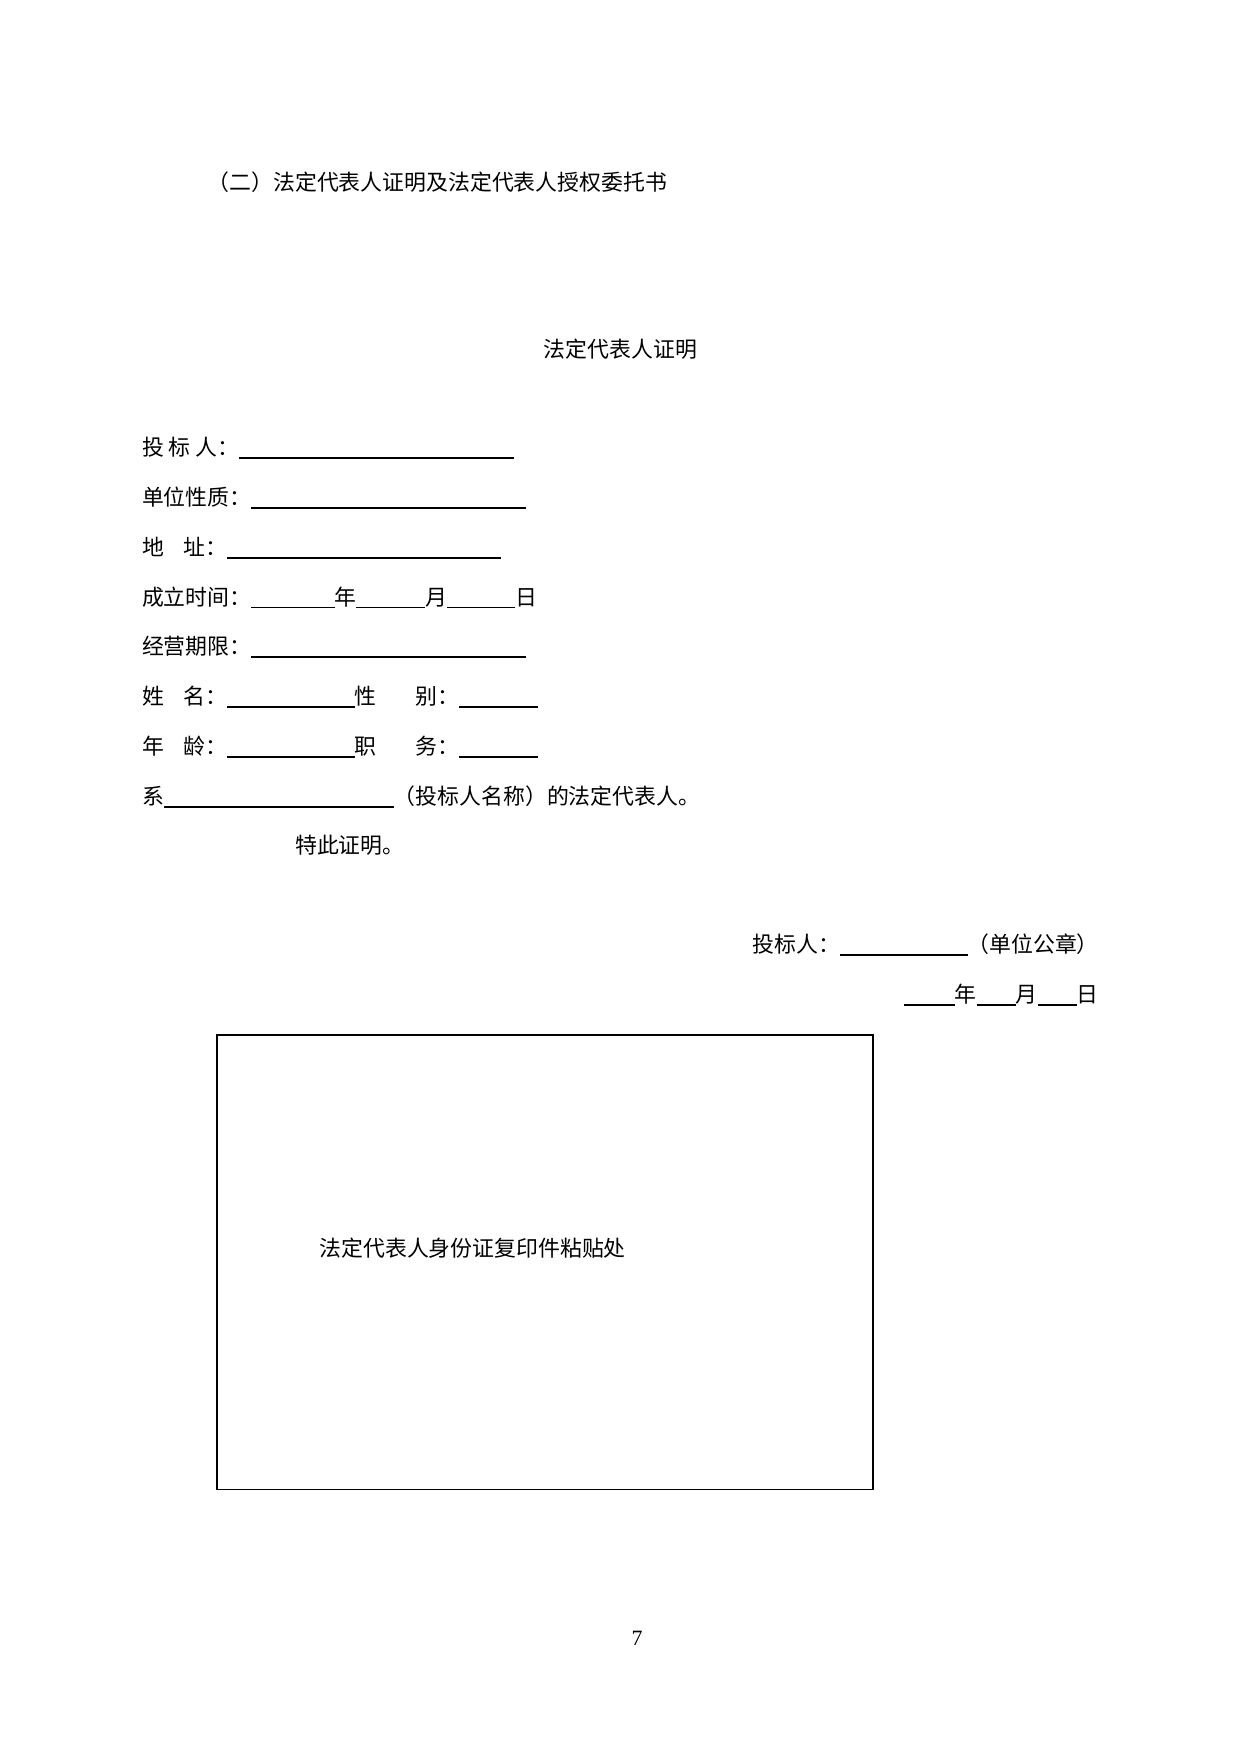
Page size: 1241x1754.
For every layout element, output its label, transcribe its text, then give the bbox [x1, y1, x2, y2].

text 法定代表人证明 [142, 330, 1098, 364]
text 系 （投标人名称）的法定代表人。 [142, 778, 1098, 812]
text 特此证明。 [142, 827, 1098, 861]
text 经营期限： [142, 628, 1098, 662]
text 年 月 日 [142, 976, 1098, 1010]
text 投 标 人： [142, 429, 1098, 463]
text 姓 名： 性 别： [142, 678, 1098, 712]
text 地 址： [142, 529, 1098, 563]
text 投标人： （单位公章） [142, 926, 1098, 960]
text （二）法定代表人证明及法定代表人授权委托书 [142, 164, 1098, 198]
text 成立时间： 年 月 日 [142, 578, 1098, 612]
text 单位性质： [142, 479, 1098, 513]
text 年 龄： 职 务： [142, 728, 1098, 762]
